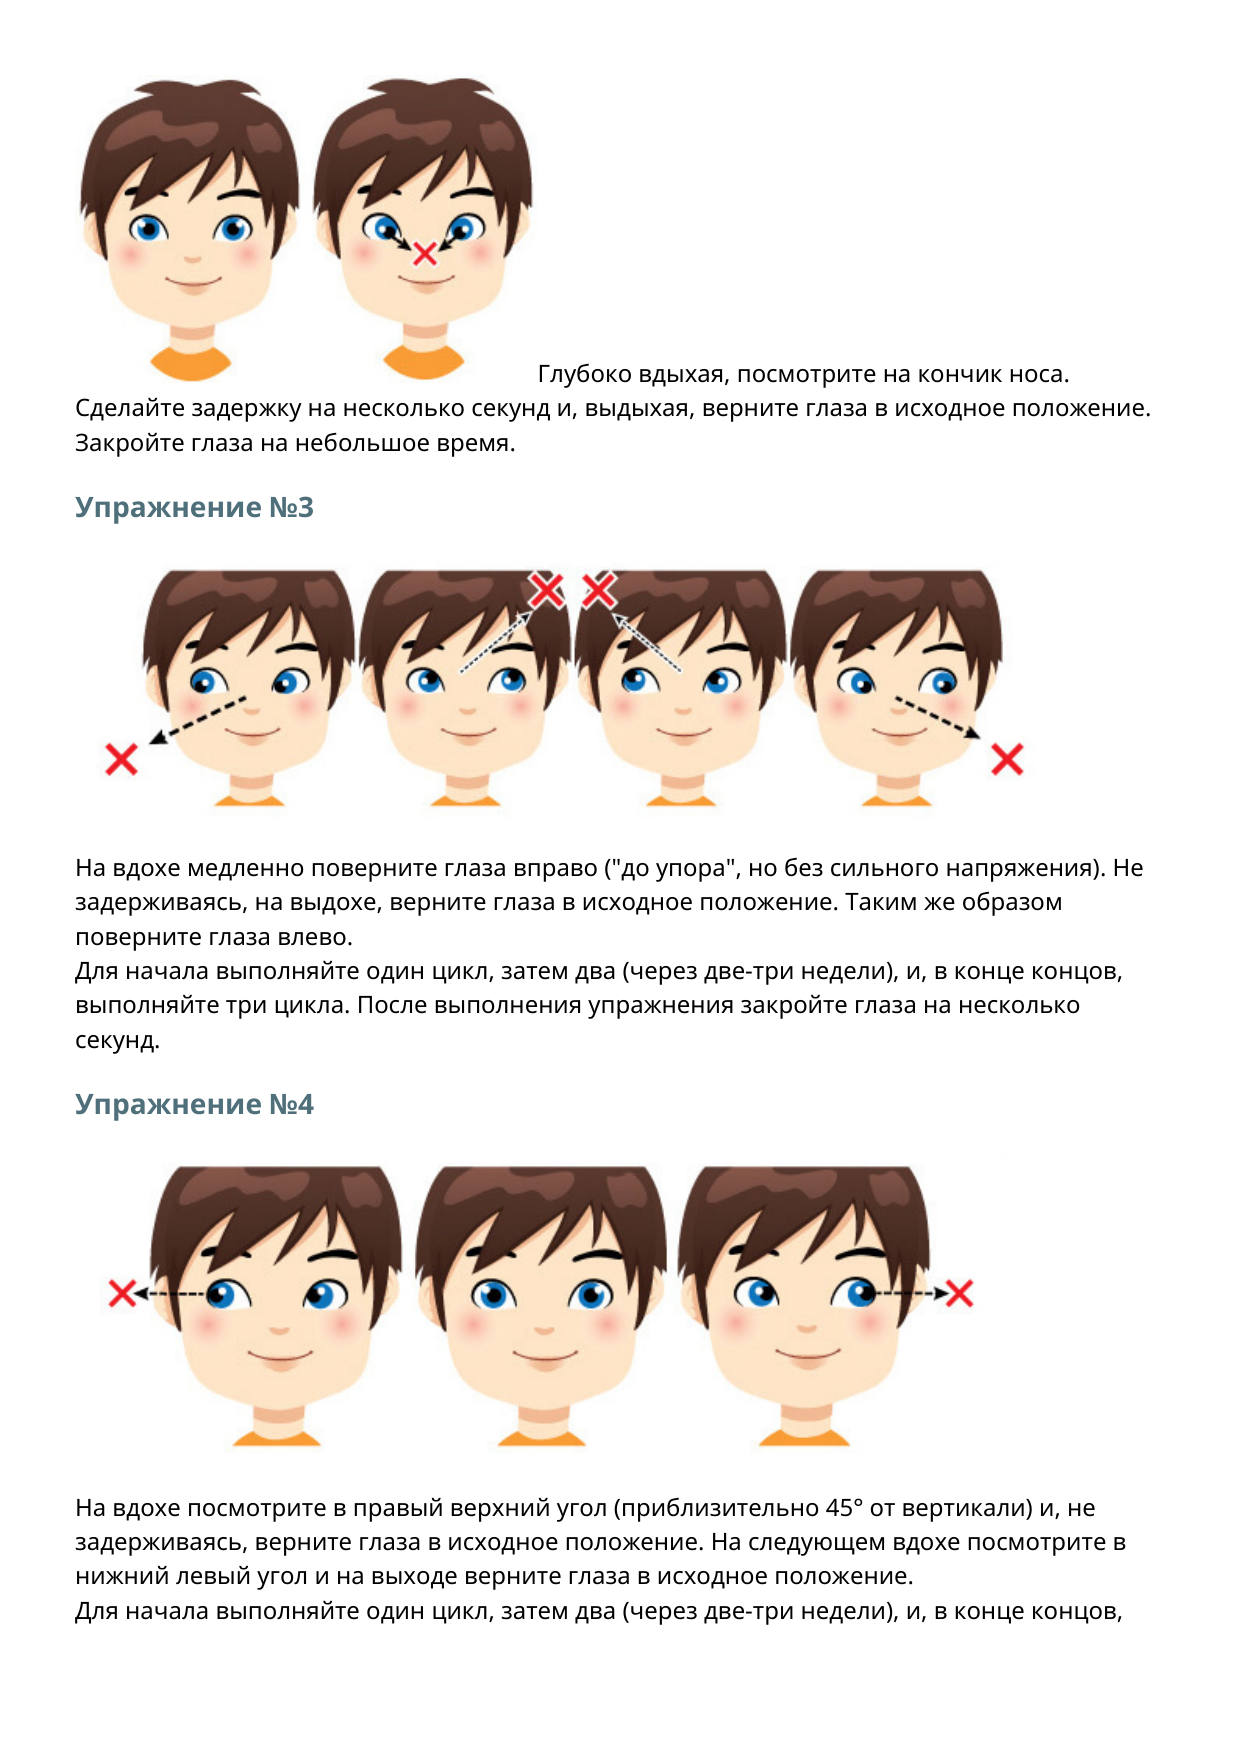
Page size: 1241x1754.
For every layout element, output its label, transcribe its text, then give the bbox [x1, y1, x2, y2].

picture [75, 555, 1053, 820]
text Упражнение №4 [75, 1084, 1165, 1123]
picture [75, 75, 538, 383]
text На вдохе медленно поверните глаза вправо ("до упора", но без сильного напряжения). Не задерживаясь, на выдохе, верните глаза в исходное положение. Таким же образом поверните глаза влево. Для начала выполняйте один цикл, затем два (через две-три недели), и, в конце концов, выполняйте три цикла. После выполнения упражнения закройте глаза на несколько секунд. [75, 849, 1165, 1055]
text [75, 1489, 1165, 1626]
text Упражнение №3 [75, 487, 1165, 526]
picture [75, 1152, 1005, 1460]
